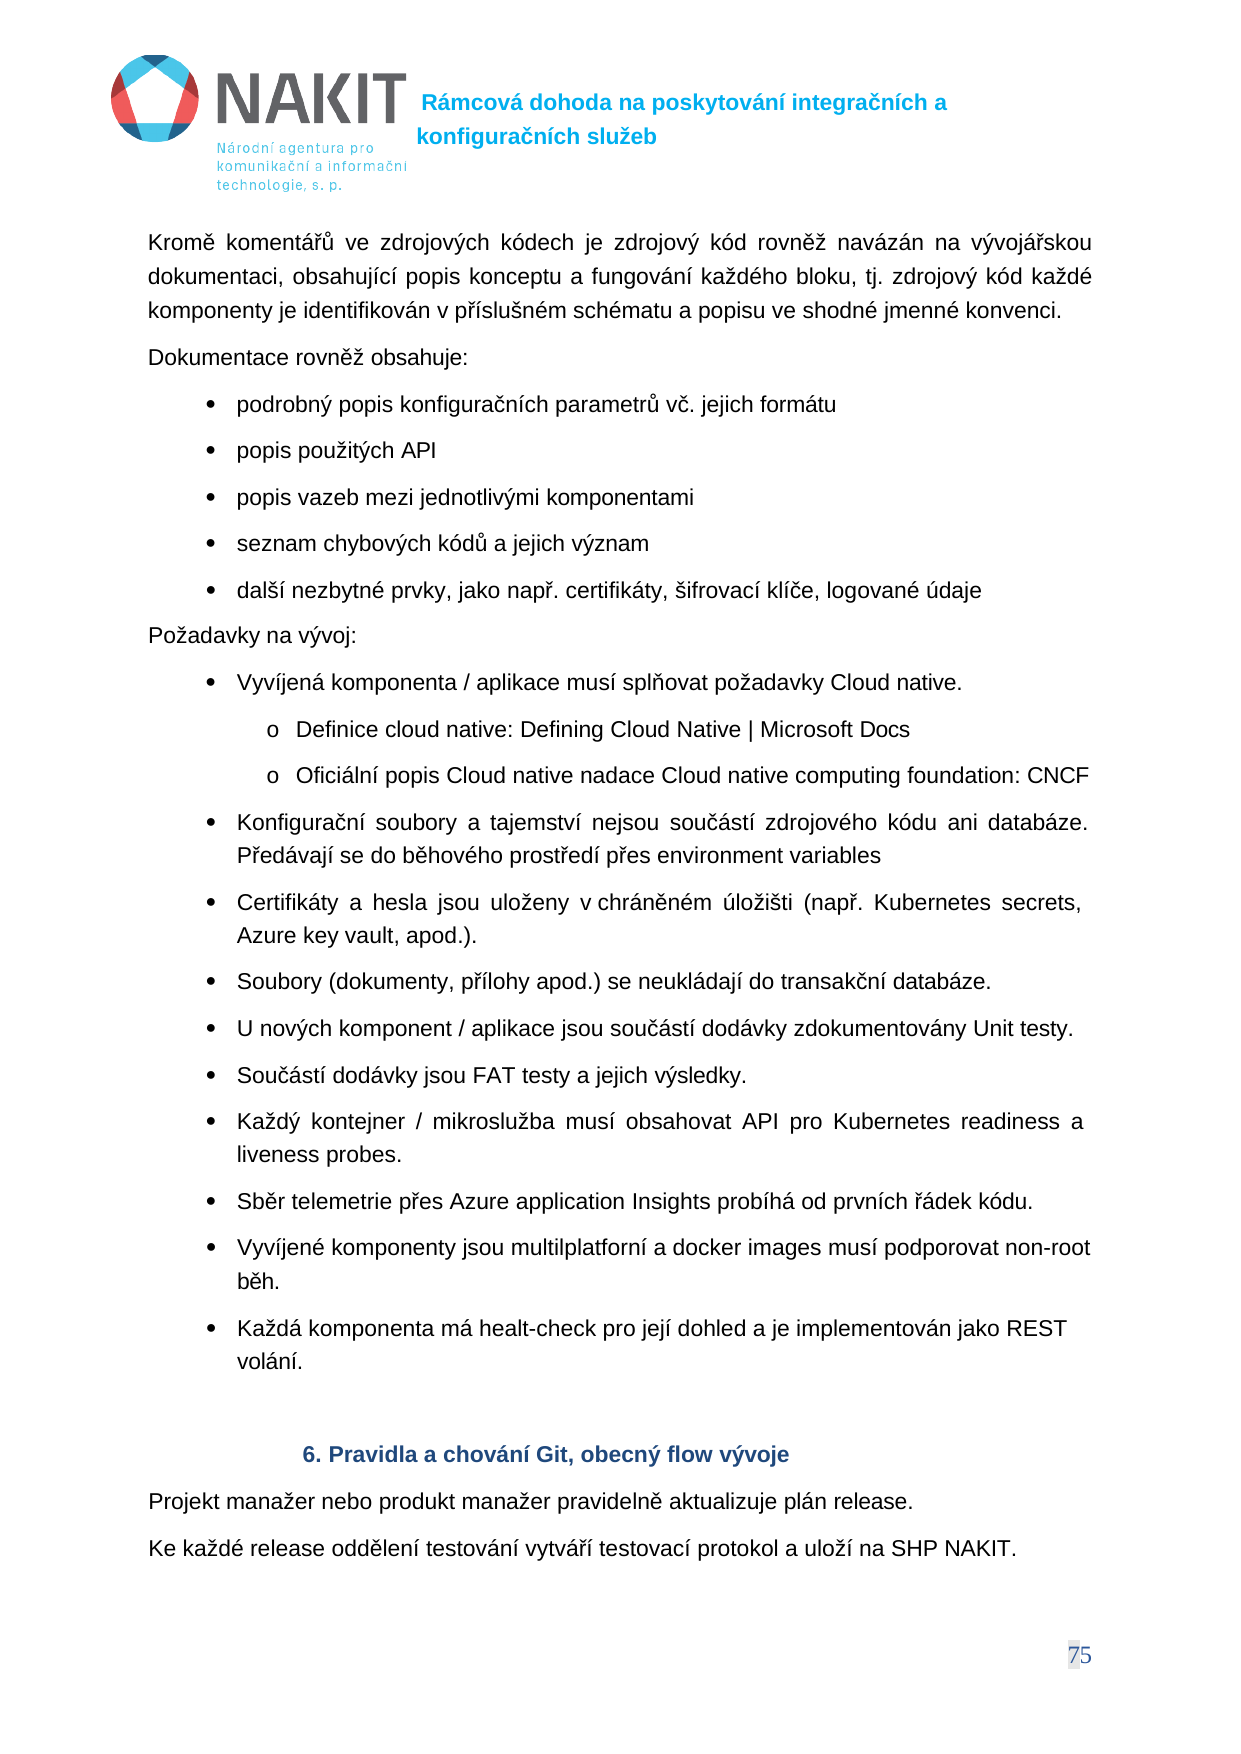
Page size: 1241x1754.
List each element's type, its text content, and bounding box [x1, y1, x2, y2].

picture [111, 55, 407, 192]
list popis vazeb mezi jednotlivými komponentami [207, 484, 1178, 510]
subtitle Pravidla a chování Git, obecný flow vývoje [302, 1441, 1178, 1468]
list Certifikáty a hesla jsou uloženy v chráněném úložišti (např. Kubernetes secrets, Azure key vault, apod.). [207, 889, 1093, 948]
list Oficiální popis Cloud native nadace Cloud native computing foundation: CNCF [266, 762, 1178, 791]
text Dokumentace rovněž obsahuje: [148, 344, 1178, 370]
list Soubory (dokumenty, přílohy apod.) se neukládají do transakční databáze. [207, 968, 1178, 994]
list podrobný popis konfiguračních parametrů vč. jejich formátu [207, 391, 1178, 417]
list Každá komponenta má healt-check pro její dohled a je implementován jako REST volání. [207, 1315, 1093, 1374]
list Vyvíjená komponenta / aplikace musí splňovat požadavky Cloud native. [207, 669, 1178, 695]
list popis použitých API [207, 437, 1178, 464]
list Definice cloud native: Defining Cloud Native | Microsoft Docs [266, 716, 1178, 744]
list Konfigurační soubory a tajemství nejsou součástí zdrojového kódu ani databáze. Předávají se do běhového prostředí přes environment variables [207, 809, 1093, 868]
list další nezbytné prvky, jako např. certifikáty, šifrovací klíče, logované údaje Požadavky na vývoj: [148, 577, 982, 649]
list seznam chybových kódů a jejich význam [207, 530, 1178, 557]
list Vyvíjené komponenty jsou multilplatforní a docker images musí podporovat non-root běh. [207, 1234, 1093, 1294]
text Projekt manažer nebo produkt manažer pravidelně aktualizuje plán release. [148, 1488, 1178, 1514]
list Součástí dodávky jsou FAT testy a jejich výsledky. [207, 1062, 1178, 1088]
list U nových komponent / aplikace jsou součástí dodávky zdokumentovány Unit testy. [207, 1015, 1178, 1041]
list Sběr telemetrie přes Azure application Insights probíhá od prvních řádek kódu. [207, 1188, 1178, 1214]
text Kromě komentářů ve zdrojových kódech je zdrojový kód rovněž navázán na vývojářskou dokumentaci, obsahující popis konceptu a fungování každého bloku, tj. zdrojový kód každé komponenty je identifikován v příslušném schématu a popisu ve shodné jmenné konvenci. [148, 229, 1093, 323]
list Každý kontejner / mikroslužba musí obsahovat API pro Kubernetes readiness a liveness probes. [207, 1108, 1093, 1168]
text Ke každé release oddělení testování vytváří testovací protokol a uloží na SHP NAKIT. [148, 1535, 1178, 1561]
